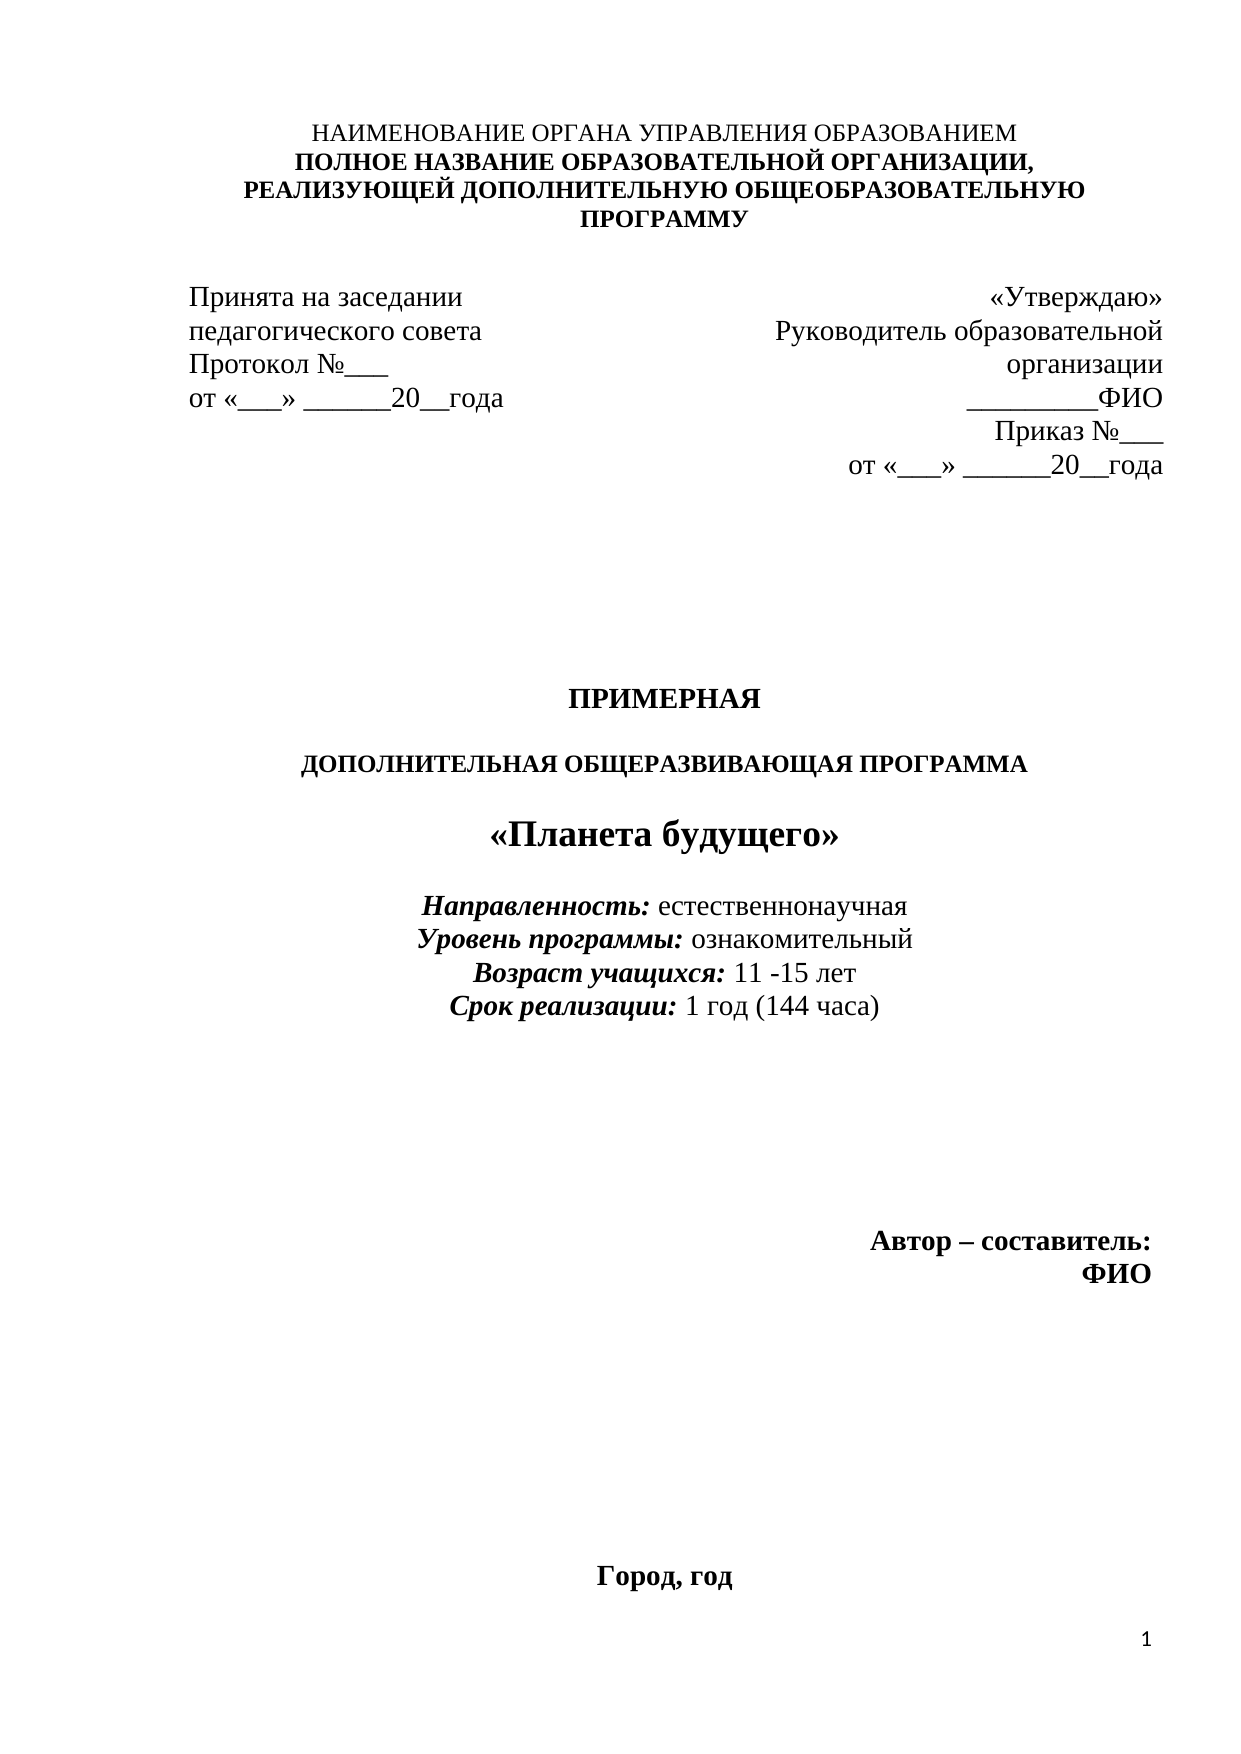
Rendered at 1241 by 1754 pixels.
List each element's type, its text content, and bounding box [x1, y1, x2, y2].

text Город, год [177, 1558, 1152, 1592]
text Срок реализации: 1 год (144 часа) [177, 988, 1152, 1022]
text Направленность: естественнонаучная [177, 888, 1152, 921]
table_header «Утверждаю» Руководитель образовательной организации _________ФИО Приказ №___ от «___» ______20__года [675, 279, 1174, 648]
table_header Принята на заседании педагогического совета Протокол №___ от «___» ______20__года [177, 279, 675, 648]
text Уровень программы: ознакомительный [177, 921, 1152, 955]
text Полное название образовательной организации, [177, 147, 1152, 176]
text ФИО [177, 1257, 1152, 1290]
text ПРИМЕРНАЯ [177, 682, 1152, 715]
text Наименование органа управления образованием [177, 118, 1152, 147]
text Автор – составитель: [177, 1223, 1152, 1257]
text ДОПОЛНИТЕЛЬНАЯ ОБЩЕРАЗВИВАЮЩАЯ ПРОГРАММА [177, 749, 1152, 777]
text реализующей дополнительную общеобразовательную программу [177, 176, 1152, 233]
text Возраст учащихся: 11 -15 лет [177, 955, 1152, 988]
text «Планета будущего» [177, 811, 1152, 854]
